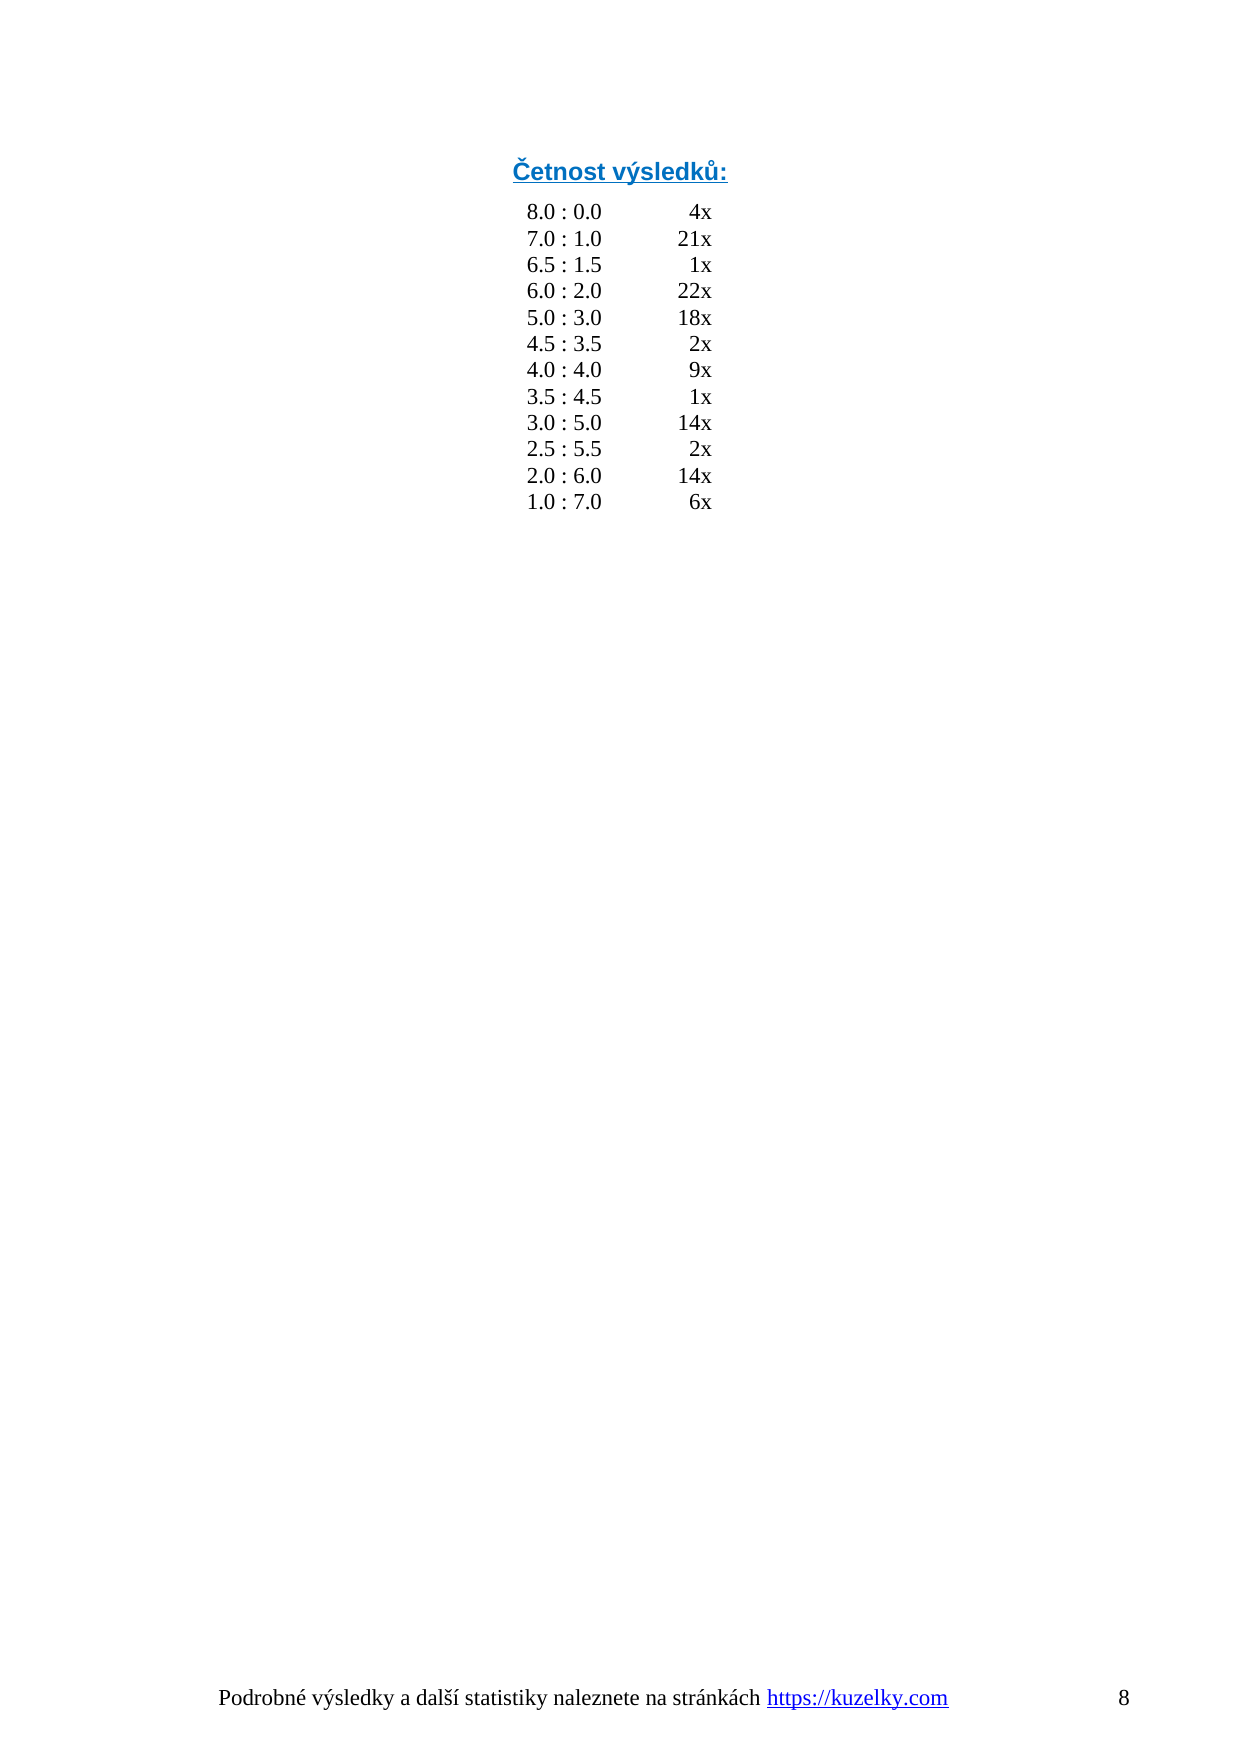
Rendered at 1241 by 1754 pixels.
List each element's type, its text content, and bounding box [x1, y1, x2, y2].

text 1.0 : 7.0 6x [106, 488, 1134, 514]
text 5.0 : 3.0 18x [106, 304, 1134, 330]
text 8.0 : 0.0 4x [106, 198, 1134, 224]
text 3.0 : 5.0 14x [106, 409, 1134, 435]
text 4.5 : 3.5 2x [106, 330, 1134, 356]
text 2.0 : 6.0 14x [106, 462, 1134, 488]
text 6.5 : 1.5 1x [106, 251, 1134, 277]
text Četnost výsledků: [94, 157, 1145, 186]
text 4.0 : 4.0 9x [106, 356, 1134, 383]
text 2.5 : 5.5 2x [106, 435, 1134, 462]
text 7.0 : 1.0 21x [106, 224, 1134, 251]
text 3.5 : 4.5 1x [106, 383, 1134, 409]
text 6.0 : 2.0 22x [106, 277, 1134, 304]
